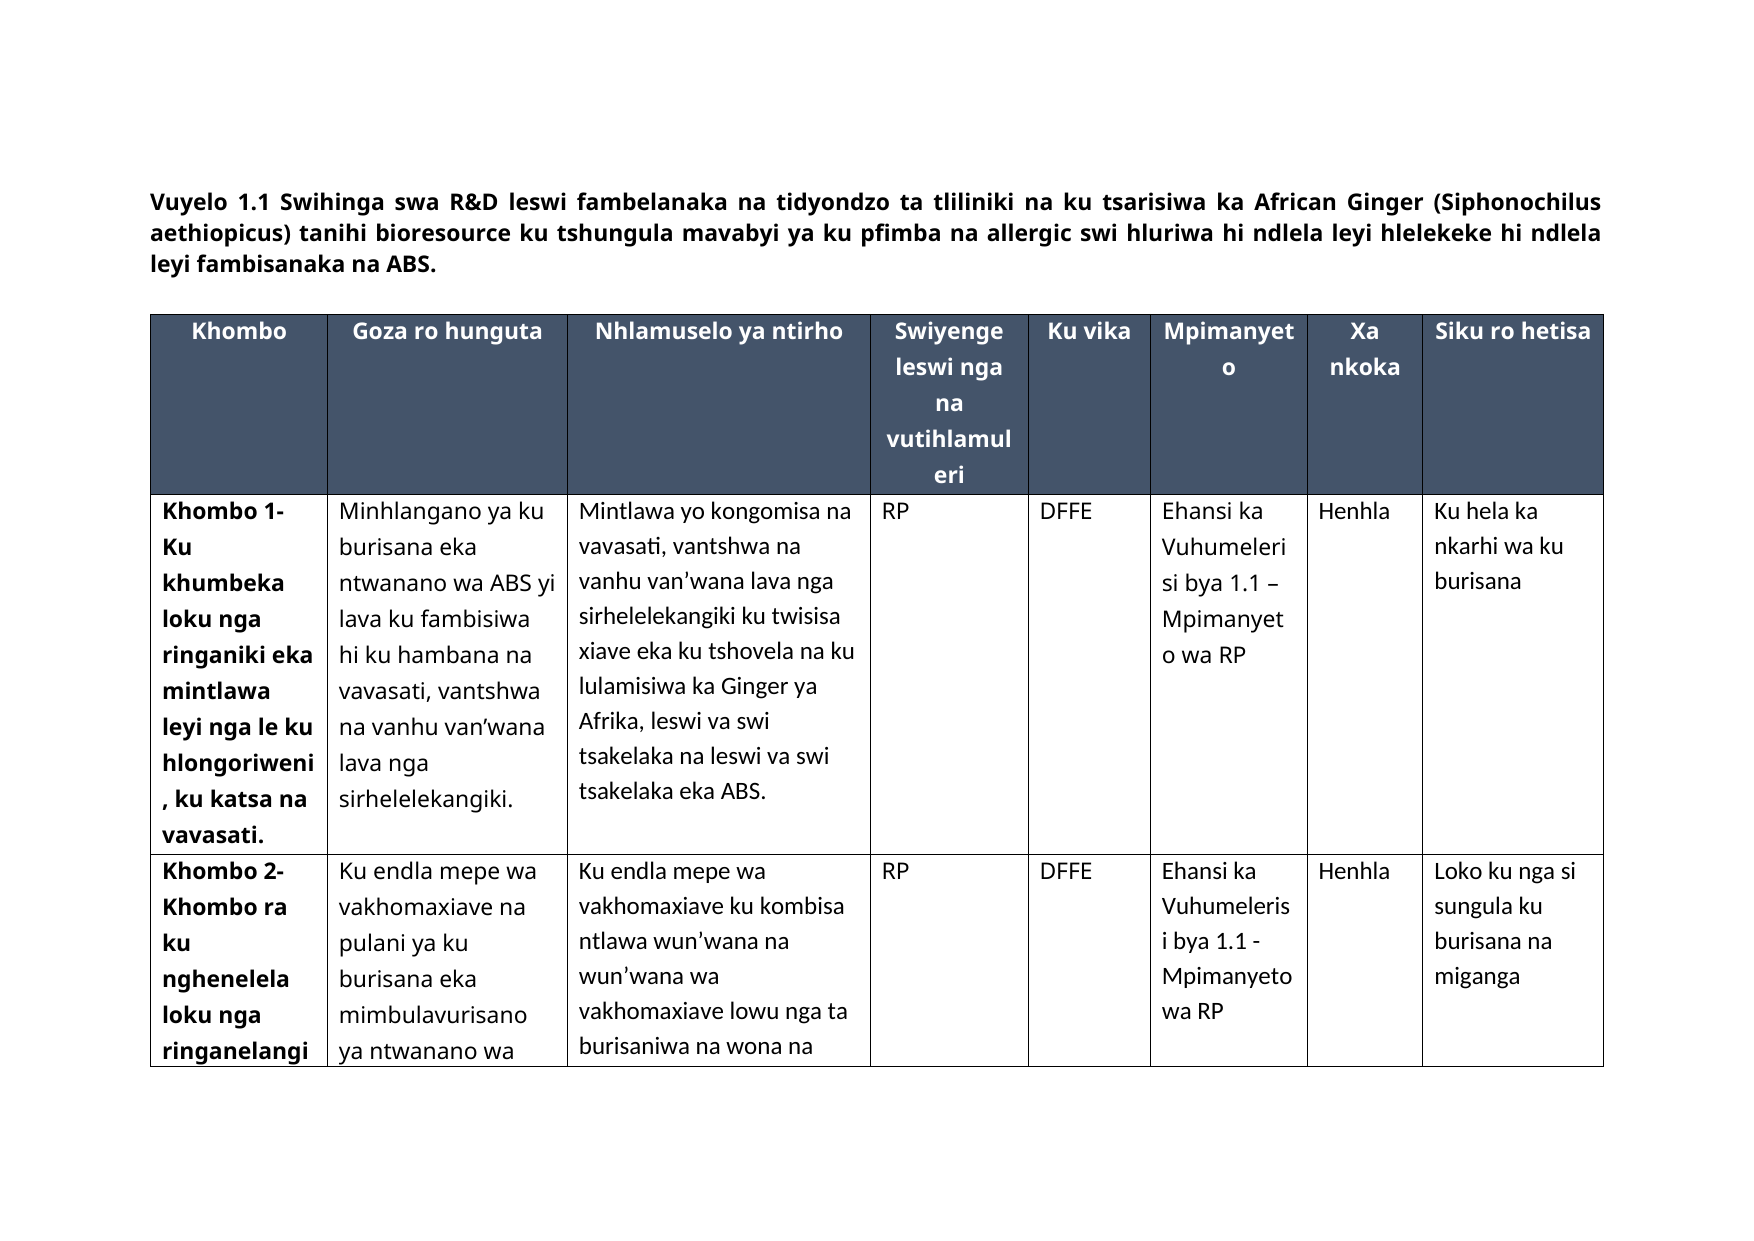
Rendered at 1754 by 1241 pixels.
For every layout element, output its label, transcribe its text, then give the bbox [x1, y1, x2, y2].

table_cell Mintlawa yo kongomisa na vavasati, vantshwa na vanhu van’wana lava nga sirhelelekangiki ku twisisa xiave eka ku tshovela na ku lulamisiwa ka Ginger ya Afrika, leswi va swi tsakelaka na leswi va swi tsakelaka eka ABS. [568, 495, 870, 854]
table_cell DFFE [1029, 495, 1150, 854]
text Vuyelo 1.1 Swihinga swa R&D leswi fambelanaka na tidyondzo ta tliliniki na ku tsarisiwa ka African Ginger (Siphonochilus aethiopicus) tanihi bioresource ku tshungula mavabyi ya ku pfimba na allergic swi hluriwa hi ndlela leyi hlelekeke hi ndlela leyi fambisanaka na ABS. [150, 186, 1604, 280]
table_cell Henhla [1308, 855, 1422, 1066]
table_cell Henhla [1308, 495, 1422, 854]
table_header Khombo [151, 315, 327, 494]
table_cell Khombo 1- Ku khumbeka loku nga ringaniki eka mintlawa leyi nga le ku hlongoriweni, ku katsa na vavasati. [151, 495, 327, 854]
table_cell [568, 855, 870, 1066]
table_cell Ku hela ka nkarhi wa ku burisana [1423, 495, 1603, 854]
table_cell RP [871, 495, 1028, 854]
table_header Siku ro hetisa [1423, 315, 1603, 494]
table_header Nhlamuselo ya ntirho [568, 315, 870, 494]
table_cell RP [871, 855, 1028, 1066]
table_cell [151, 855, 327, 1066]
table_header Ku vika [1029, 315, 1150, 494]
table_header Xa nkoka [1308, 315, 1422, 494]
table_cell Minhlangano ya ku burisana eka ntwanano wa ABS yi lava ku fambisiwa hi ku hambana na vavasati, vantshwa na vanhu van’wana lava nga sirhelelekangiki. [328, 495, 567, 854]
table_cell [1151, 855, 1307, 1066]
table_cell Ehansi ka Vuhumelerisi bya 1.1 – Mpimanyeto wa RP [1151, 495, 1307, 854]
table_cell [1423, 855, 1603, 1066]
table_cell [328, 855, 567, 1066]
table_header Goza ro hunguta [328, 315, 567, 494]
table_cell DFFE [1029, 855, 1150, 1066]
table_header Mpimanyeto [1151, 315, 1307, 494]
table_header Swiyenge leswi nga na vutihlamuleri [871, 315, 1028, 494]
